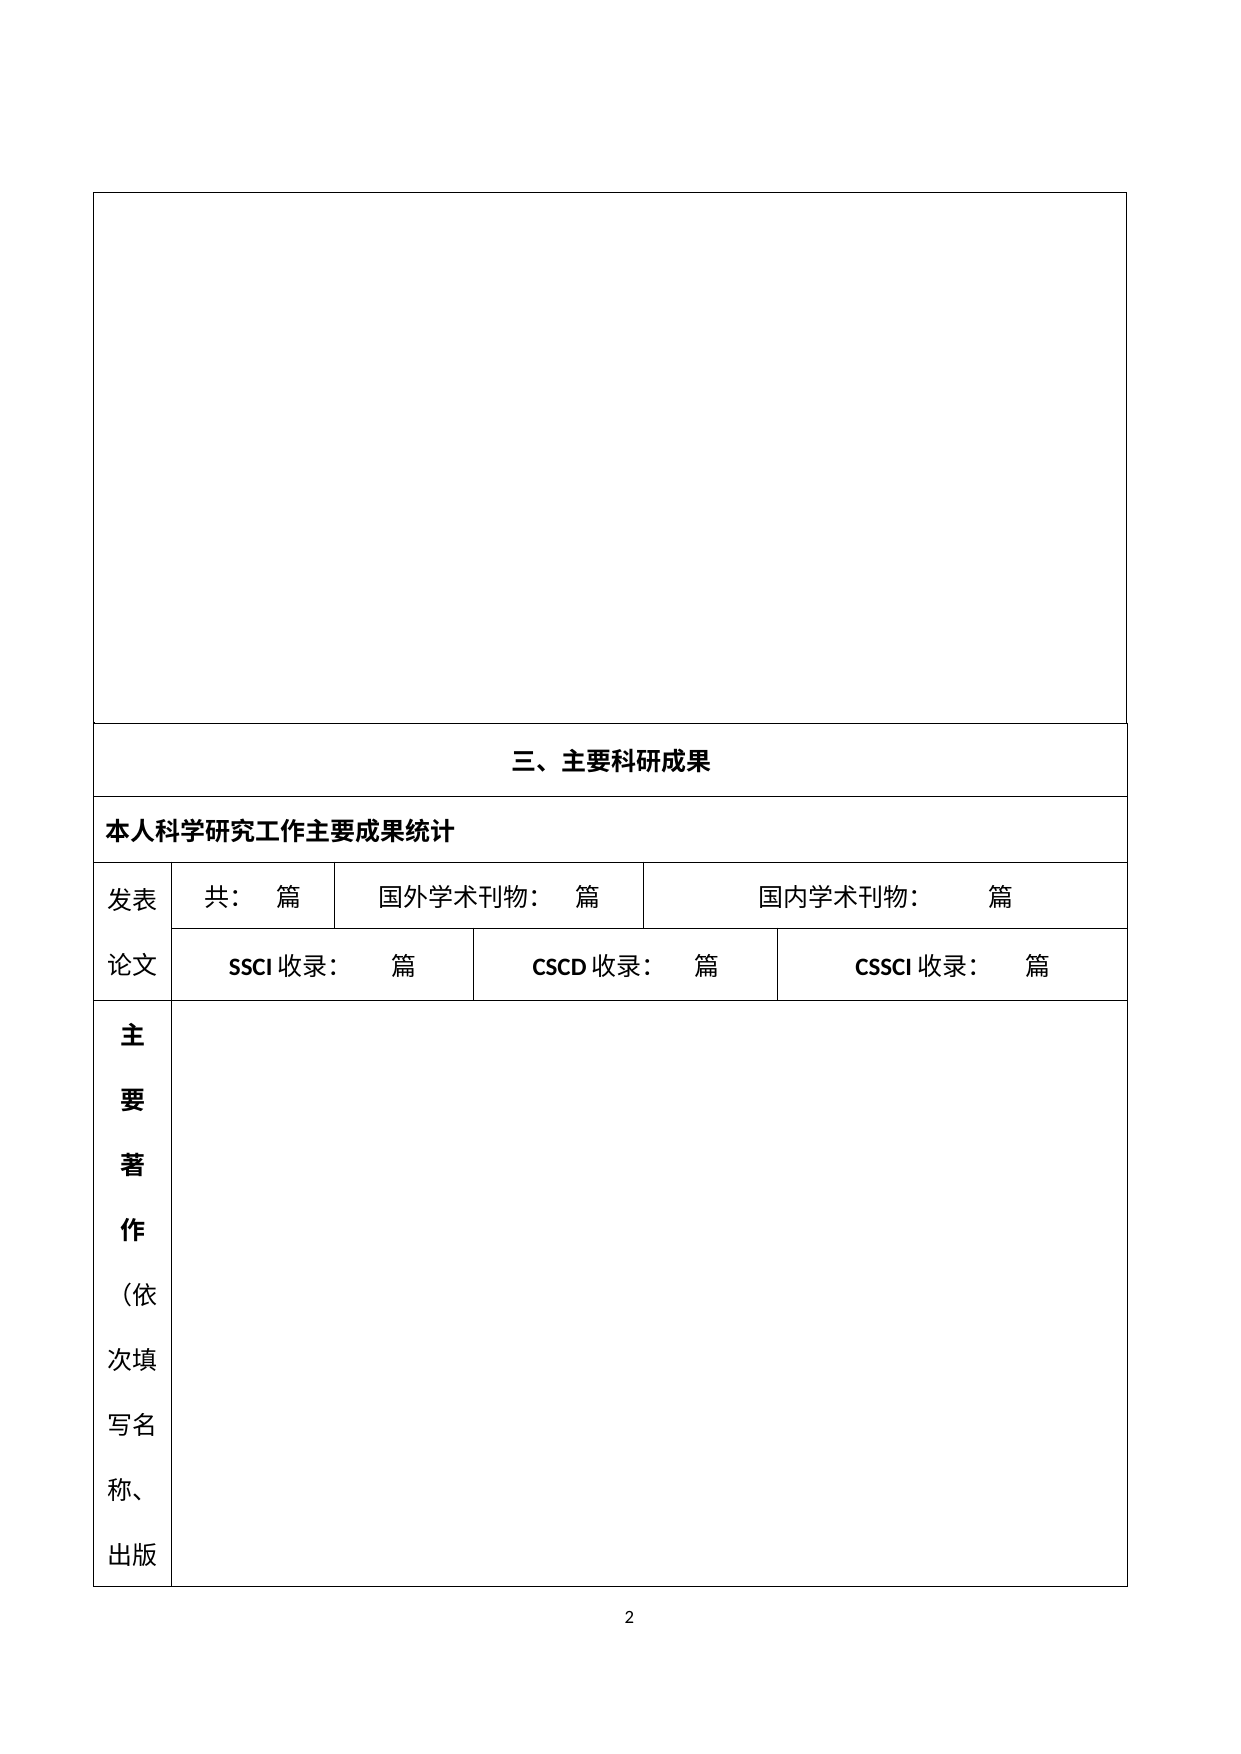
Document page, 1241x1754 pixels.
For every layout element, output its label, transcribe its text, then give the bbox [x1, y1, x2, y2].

table_cell CSCD收录： 篇 [474, 929, 777, 1000]
table_cell [172, 1001, 1127, 1586]
table_cell SSCI收录： 篇 [172, 929, 473, 1000]
table_cell 三、主要科研成果 [94, 724, 1127, 796]
table_cell 本人科学研究工作主要成果统计 [94, 797, 1127, 862]
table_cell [94, 1001, 171, 1586]
table_cell 共： 篇 [172, 863, 334, 928]
table_cell 国外学术刊物： 篇 [335, 863, 643, 928]
table_cell 国内学术刊物： 篇 [644, 863, 1127, 928]
table_cell CSSCI收录： 篇 [778, 929, 1127, 1000]
table_cell [94, 193, 1126, 723]
table_cell 发表 论文 [94, 863, 171, 1000]
